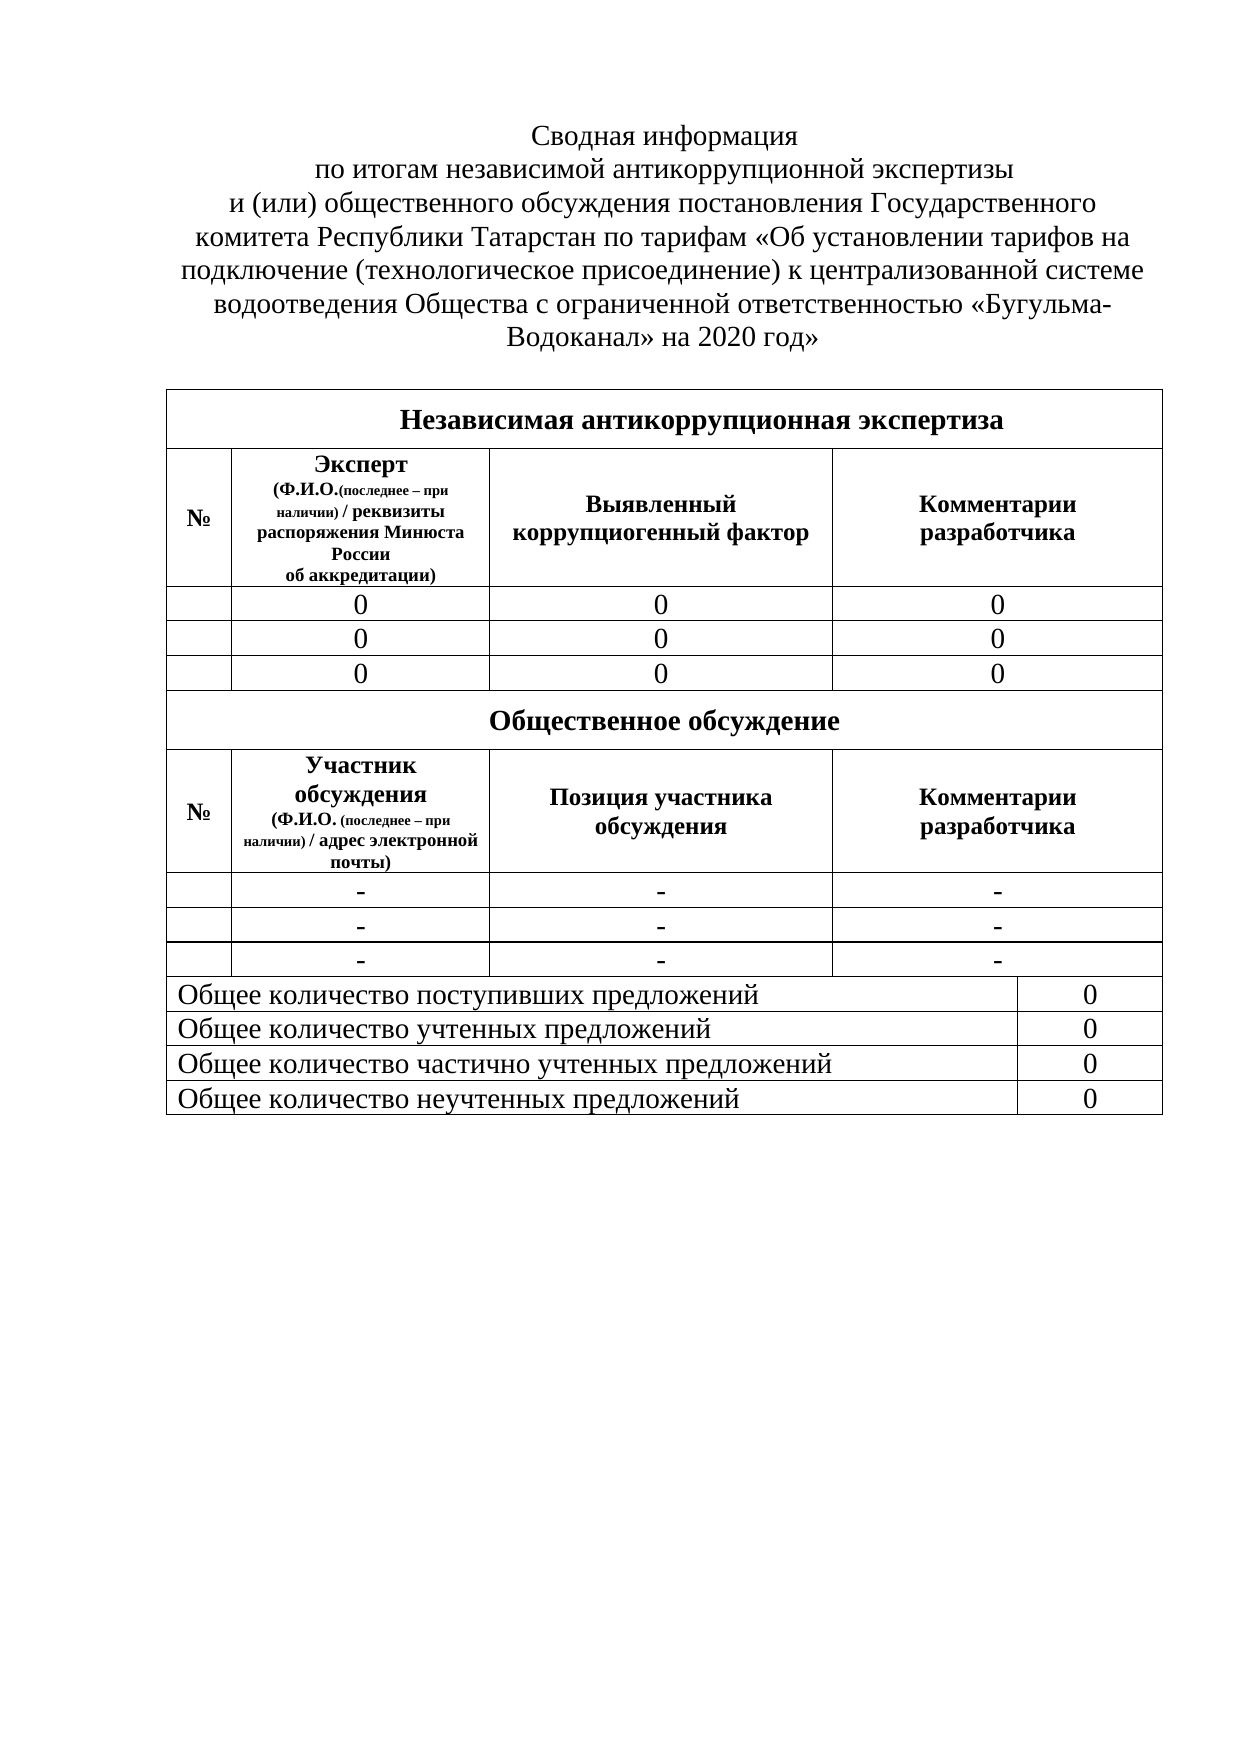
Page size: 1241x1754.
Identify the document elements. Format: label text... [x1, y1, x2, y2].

table_cell Комментарии разработчика [833, 449, 1162, 586]
table_cell 0 [490, 621, 832, 655]
table_cell [167, 908, 231, 941]
text Сводная информация [177, 118, 1152, 152]
table_cell № [167, 449, 231, 586]
table_cell 0 [490, 587, 832, 620]
table_cell 0 [232, 587, 489, 620]
table_cell - [490, 908, 832, 941]
table_cell [167, 621, 231, 655]
table_cell Участник обсуждения (Ф.И.О. (последнее – при наличии) / адрес электронной почты) [232, 750, 489, 872]
table_cell 0 [1018, 1012, 1162, 1045]
table_cell 0 [833, 587, 1162, 620]
table_cell - [833, 908, 1162, 941]
table_cell - [833, 943, 1162, 976]
table_cell [167, 943, 231, 976]
table_cell - [232, 873, 489, 907]
text и (или) общественного обсуждения постановления Государственного комитета Республики Татарстан по тарифам «Об установлении тарифов на подключение (технологическое присоединение) к централизованной системе водоотведения Общества с ограниченной ответственностью «Бугульма-Водоканал» на 2020 год» [177, 185, 1148, 353]
table_cell 0 [1018, 977, 1162, 1011]
table_cell Комментарии разработчика [833, 750, 1162, 872]
table_cell [167, 873, 231, 907]
table_cell - [833, 873, 1162, 907]
table_cell - [490, 873, 832, 907]
text по итогам независимой антикоррупционной экспертизы [177, 152, 1152, 185]
table_cell Общее количество поступивших предложений [167, 977, 1017, 1011]
table_cell Выявленный коррупциогенный фактор [490, 449, 832, 586]
table_cell - [232, 943, 489, 976]
table_cell 0 [232, 621, 489, 655]
table_cell - [490, 943, 832, 976]
table_cell Эксперт (Ф.И.О.(последнее – при наличии) / реквизиты распоряжения Минюста России об аккредитации) [232, 449, 489, 586]
table_cell Позиция участника обсуждения [490, 750, 832, 872]
table_cell 0 [232, 656, 489, 689]
table_cell 0 [833, 656, 1162, 689]
table_cell - [232, 908, 489, 941]
table_cell 0 [1018, 1081, 1162, 1114]
table_cell [167, 587, 231, 620]
table_cell 0 [1018, 1046, 1162, 1080]
table_cell [167, 656, 231, 689]
table_cell Общее количество частично учтенных предложений [167, 1046, 1017, 1080]
table_cell Общественное обсуждение [167, 691, 1162, 749]
table_cell № [167, 750, 231, 872]
table_cell Общее количество учтенных предложений [167, 1012, 1017, 1045]
table_cell 0 [490, 656, 832, 689]
table_header Независимая антикоррупционная экспертиза [167, 390, 1162, 448]
table_cell 0 [833, 621, 1162, 655]
table_cell Общее количество неучтенных предложений [167, 1081, 1017, 1114]
